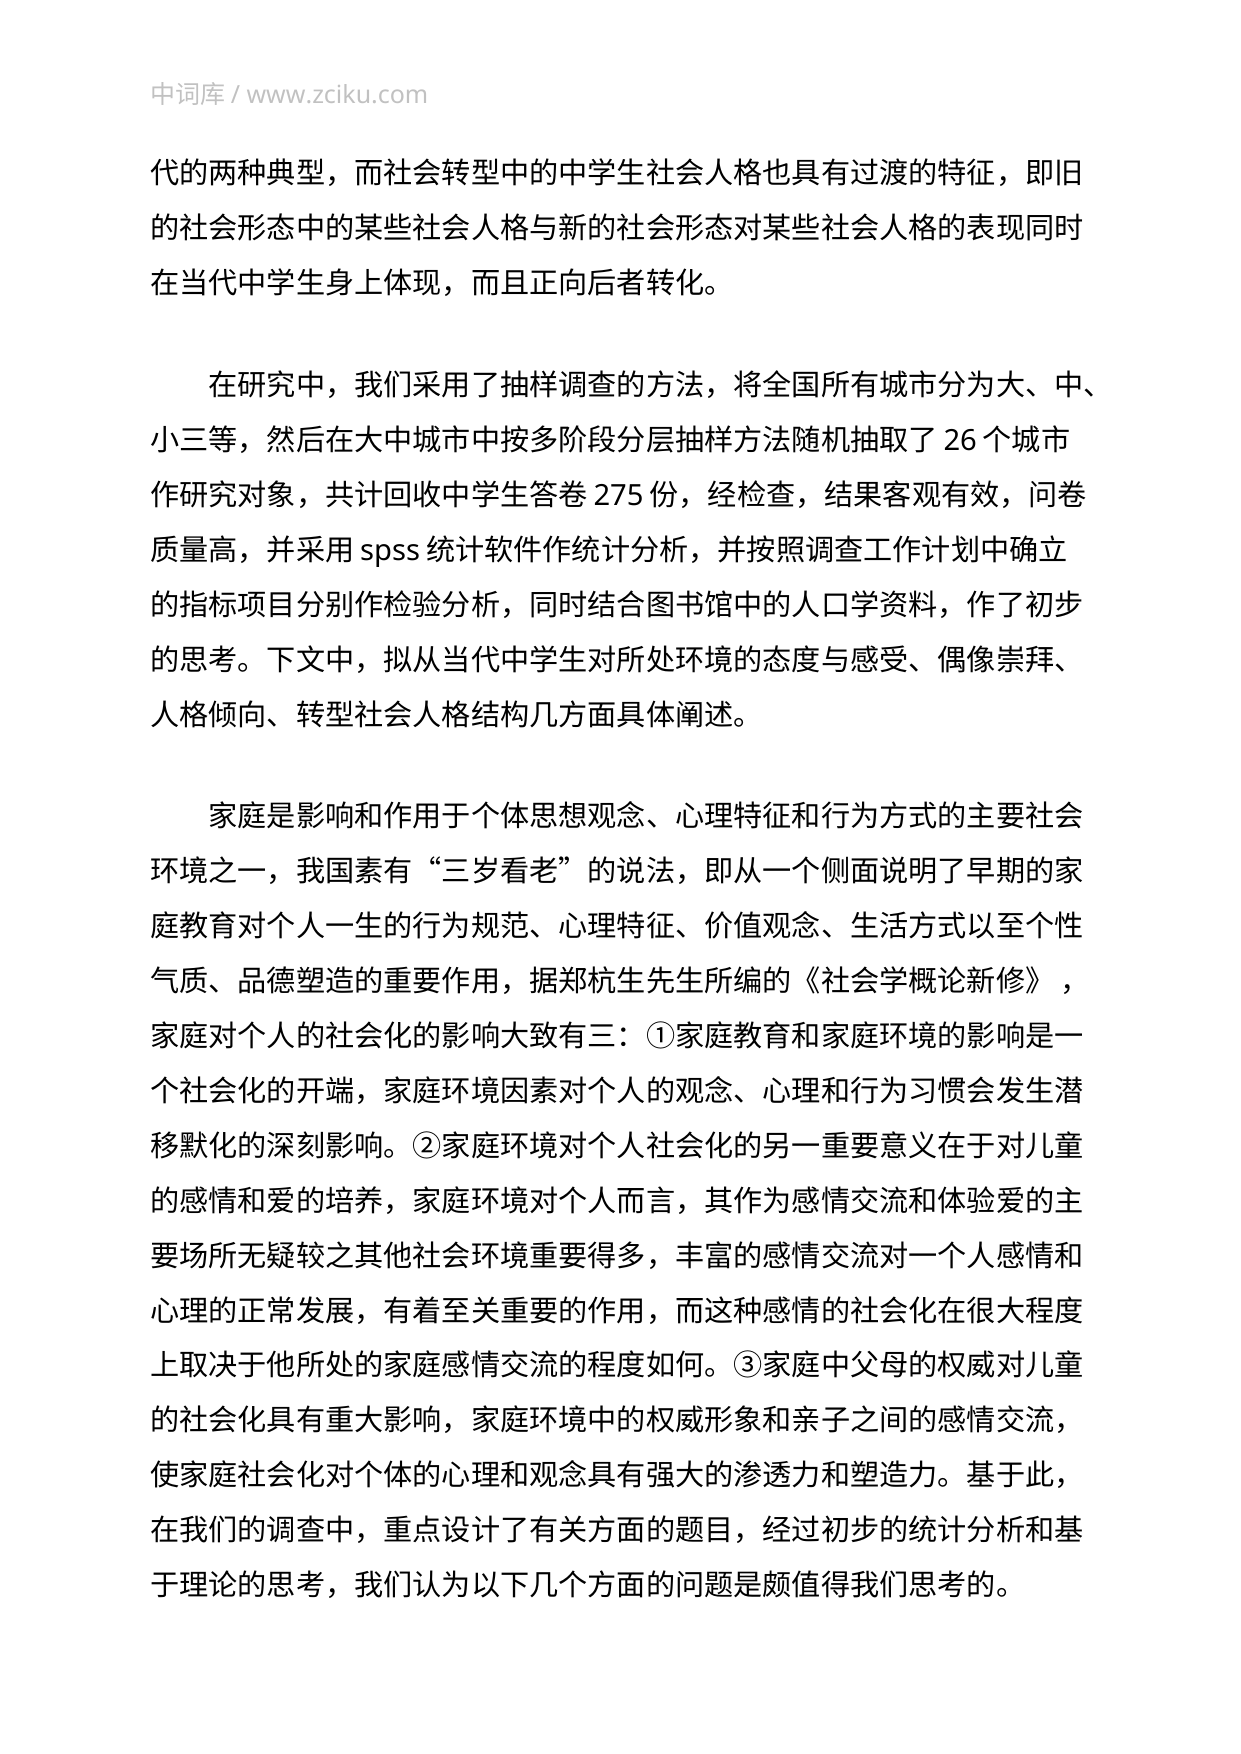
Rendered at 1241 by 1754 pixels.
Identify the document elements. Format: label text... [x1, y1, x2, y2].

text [150, 150, 1090, 302]
text 在研究中，我们采用了抽样调查的方法，将全国所有城市分为大、中、小三等，然后在大中城市中按多阶段分层抽样方法随机抽取了26个城市作研究对象，共计回收中学生答卷275份，经检查，结果客观有效，问卷质量高，并采用spss统计软件作统计分析，并按照调查工作计划中确立的指标项目分别作检验分析，同时结合图书馆中的人口学资料，作了初步的思考。下文中，拟从当代中学生对所处环境的态度与感受、偶像崇拜、人格倾向、转型社会人格结构几方面具体阐述。 [150, 362, 1090, 733]
text 家庭是影响和作用于个体思想观念、心理特征和行为方式的主要社会环境之一，我国素有“三岁看老”的说法，即从一个侧面说明了早期的家庭教育对个人一生的行为规范、心理特征、价值观念、生活方式以至个性气质、品德塑造的重要作用，据郑杭生先生所编的《社会学概论新修》 ，家庭对个人的社会化的影响大致有三：①家庭教育和家庭环境的影响是一个社会化的开端，家庭环境因素对个人的观念、心理和行为习惯会发生潜移默化的深刻影响。②家庭环境对个人社会化的另一重要意义在于对儿童的感情和爱的培养，家庭环境对个人而言，其作为感情交流和体验爱的主要场所无疑较之其他社会环境重要得多，丰富的感情交流对一个人感情和心理的正常发展，有着至关重要的作用，而这种感情的社会化在很大程度上取决于他所处的家庭感情交流的程度如何。③家庭中父母的权威对儿童的社会化具有重大影响，家庭环境中的权威形象和亲子之间的感情交流，使家庭社会化对个体的心理和观念具有强大的渗透力和塑造力。基于此，在我们的调查中，重点设计了有关方面的题目，经过初步的统计分析和基于理论的思考，我们认为以下几个方面的问题是颇值得我们思考的。 [150, 793, 1090, 1604]
